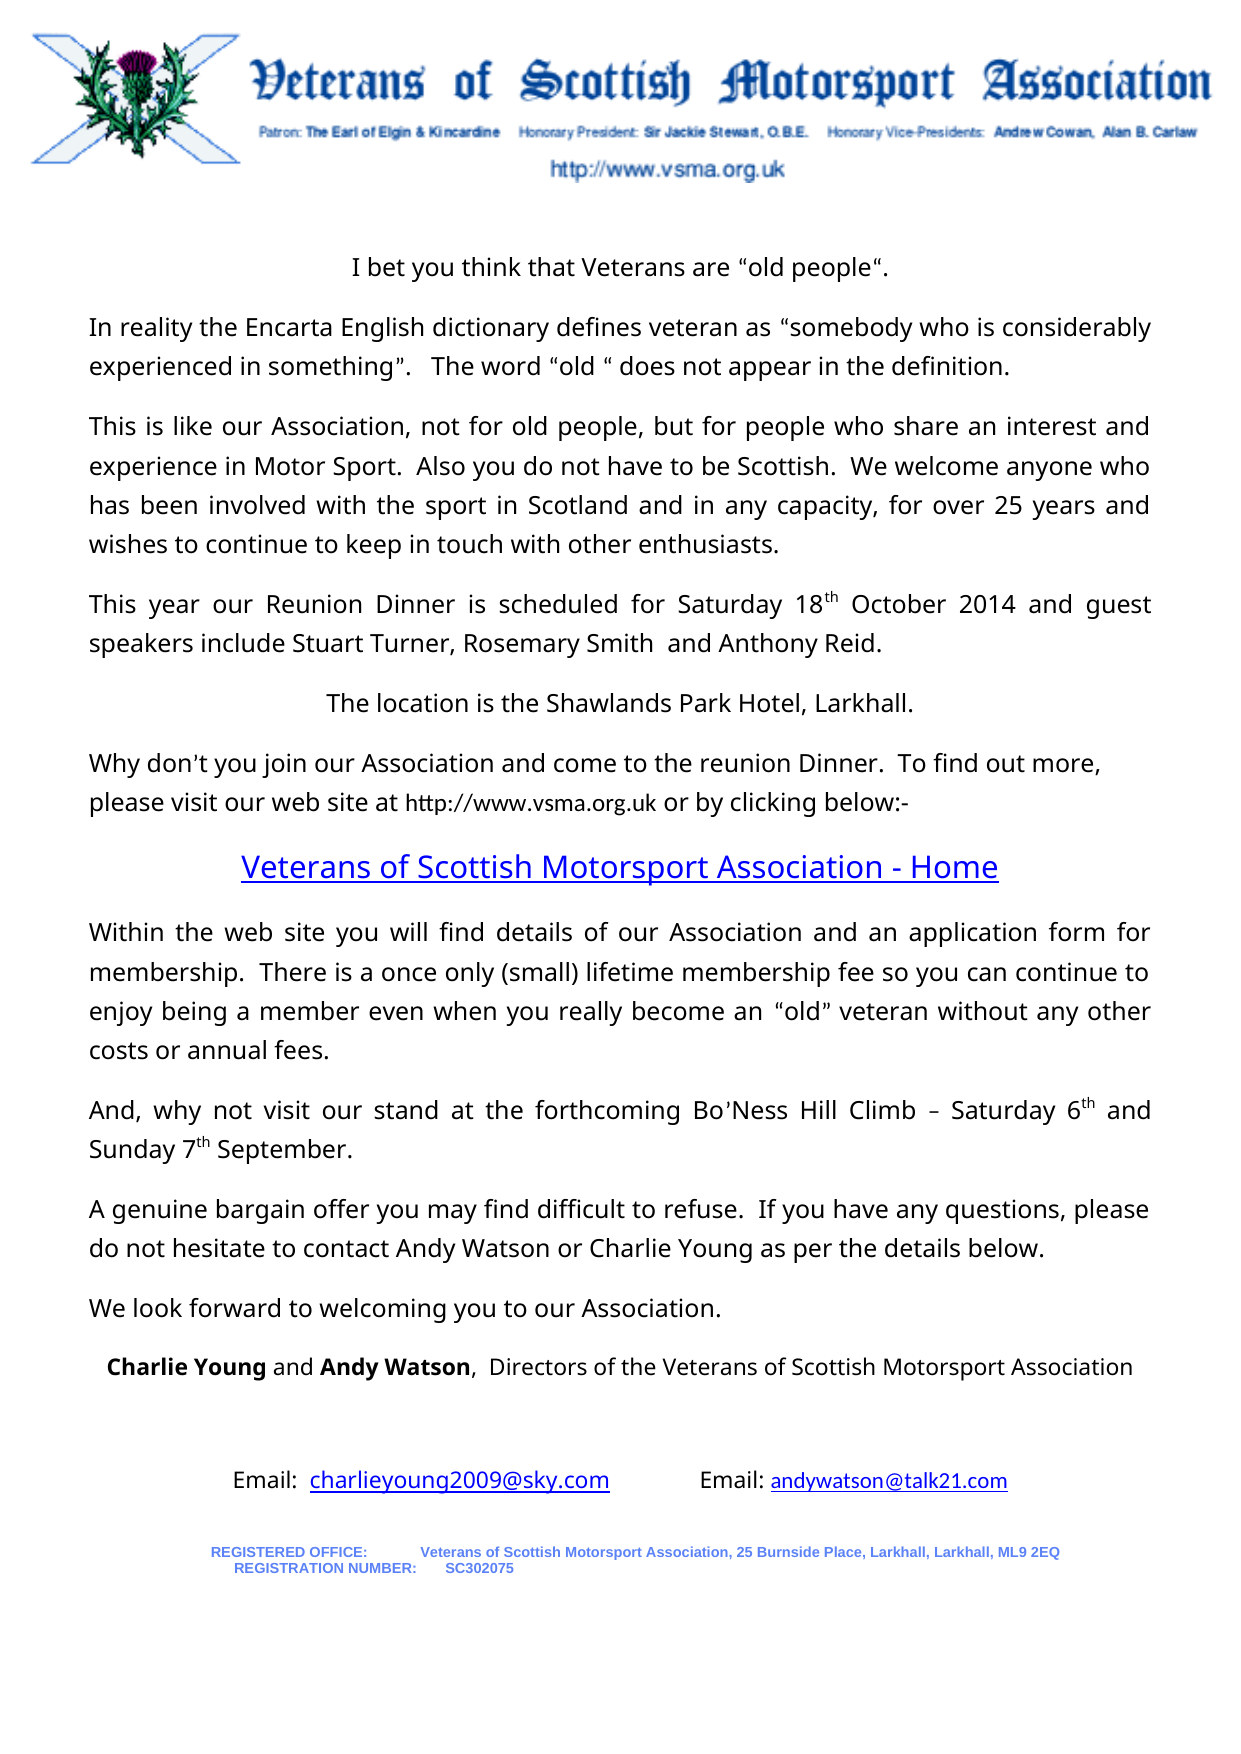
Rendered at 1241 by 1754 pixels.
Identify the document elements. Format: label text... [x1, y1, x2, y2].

text Charlie Young and Andy Watson, Directors of the Veterans of Scottish Motorsport Association [88, 1351, 1152, 1382]
text Why don’t you join our Association and come to the reunion Dinner. To find out more, please visit our web site at http://www.vsma.org.uk or by clicking below:- [88, 746, 1152, 819]
text I bet you think that Veterans are “old people“. [88, 250, 1152, 284]
text The location is the Shawlands Park Hotel, Larkhall. [88, 686, 1152, 720]
text Email: charlieyoung2009@sky.com Email: andywatson@talk21.com [88, 1464, 1152, 1496]
text We look forward to welcoming you to our Association. [88, 1291, 1152, 1325]
text Veterans of Scottish Motorsport Association - Home [88, 845, 1152, 887]
picture [22, 27, 1217, 183]
text This is like our Association, not for old people, but for people who share an interest and experience in Motor Sport. Also you do not have to be Scottish. We welcome anyone who has been involved with the sport in Scotland and in any capacity, for over 25 years and wishes to continue to keep in touch with other enthusiasts. [88, 409, 1152, 561]
text This year our Reunion Dinner is scheduled for Saturday 18th October 2014 and guest speakers include Stuart Turner, Rosemary Smith and Anthony Reid. [88, 586, 1152, 660]
text And, why not visit our stand at the forthcoming Bo’Ness Hill Climb – Saturday 6th and Sunday 7th September. [88, 1092, 1152, 1166]
text Within the web site you will find details of our Association and an application form for membership. There is a once only (small) lifetime membership fee so you can continue to enjoy being a member even when you really become an “old” veteran without any other costs or annual fees. [88, 915, 1152, 1067]
text A genuine bargain offer you may find difficult to refuse. If you have any questions, please do not hesitate to contact Andy Watson or Charlie Young as per the details below. [88, 1192, 1152, 1265]
text In reality the Encarta English dictionary defines veteran as “somebody who is considerably experienced in something”. The word “old “ does not appear in the definition. [88, 310, 1152, 383]
